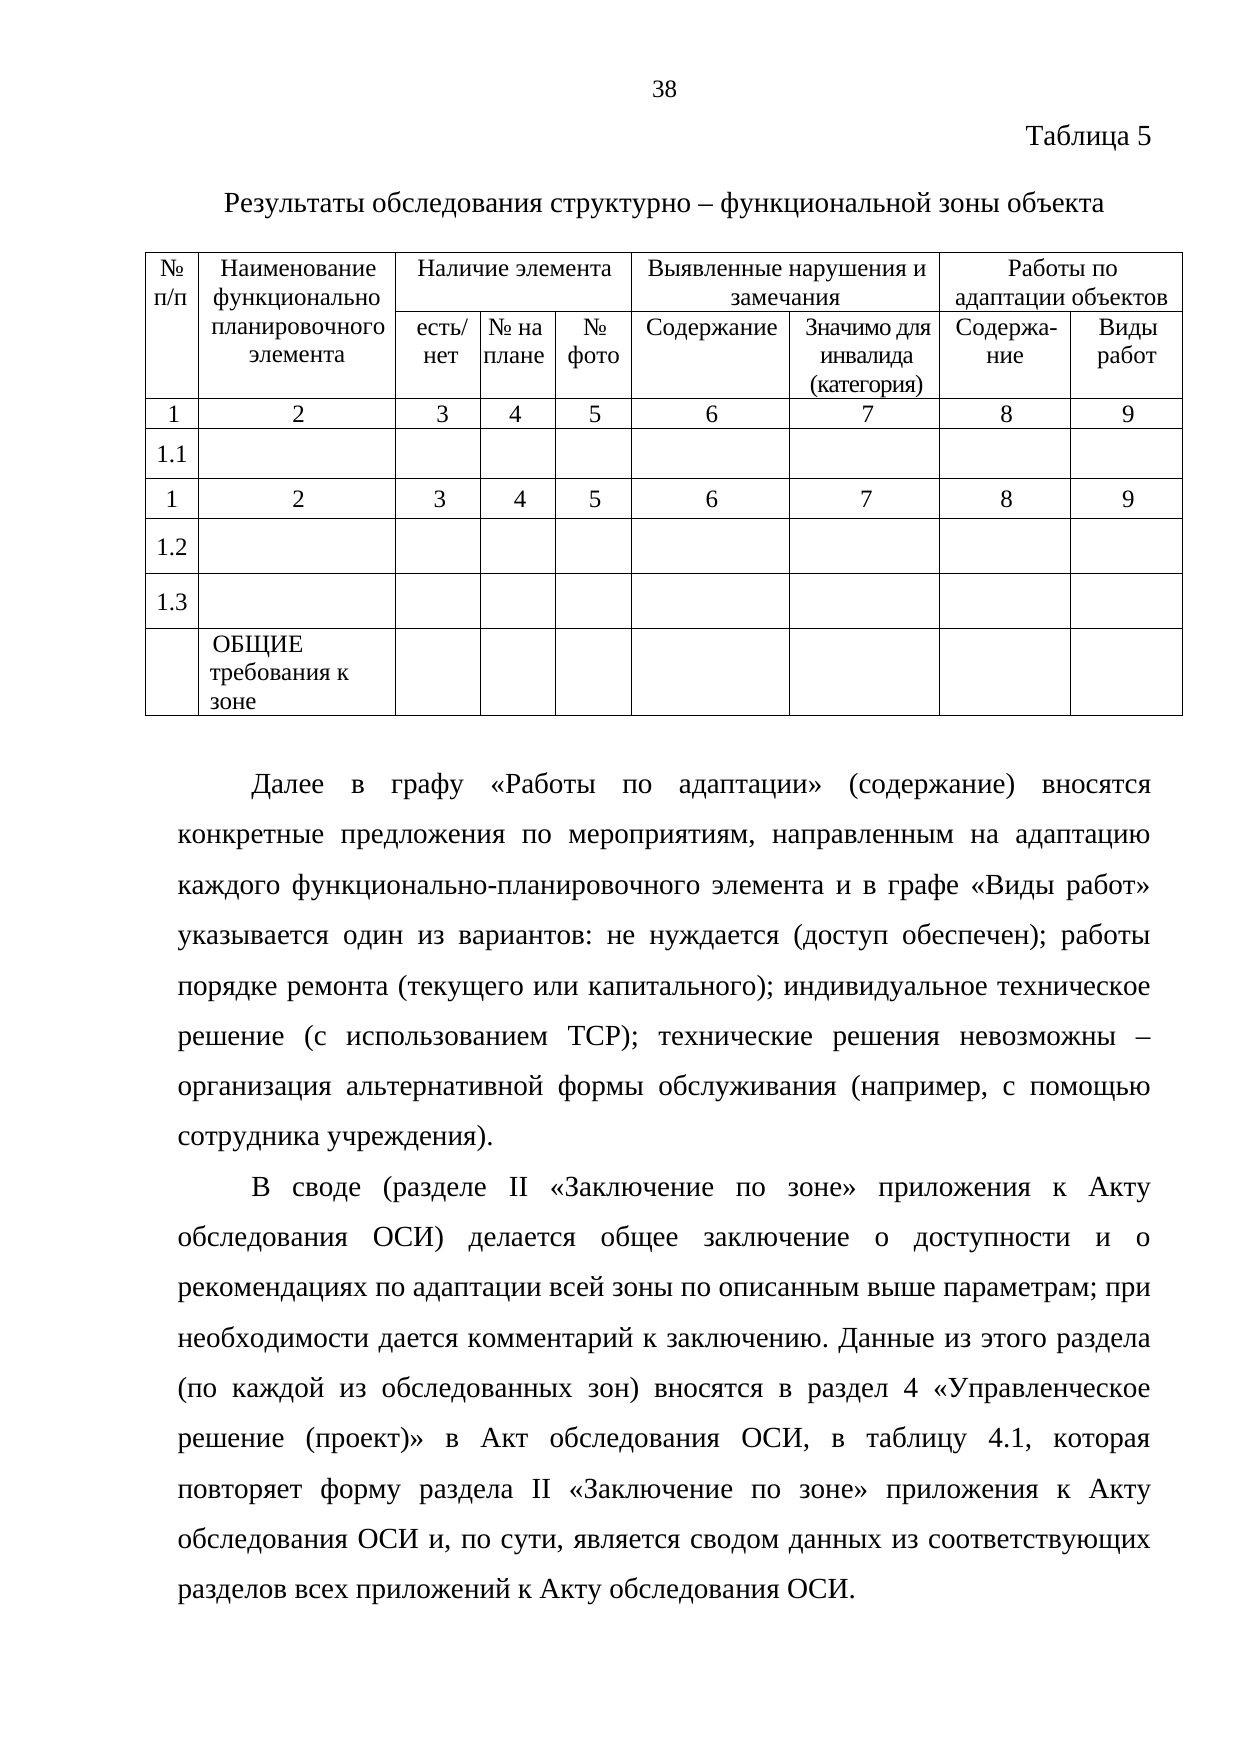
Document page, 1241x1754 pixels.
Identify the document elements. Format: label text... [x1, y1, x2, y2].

table_cell 5 [556, 399, 631, 428]
table_cell 1.3 [146, 574, 198, 628]
table_cell № на плане [481, 312, 555, 398]
table_cell [199, 429, 395, 478]
table_cell [790, 429, 939, 478]
table_cell 6 [632, 479, 789, 518]
table_cell [556, 629, 631, 715]
table_cell [556, 429, 631, 478]
table_cell [632, 629, 789, 715]
table_cell [1071, 429, 1182, 478]
table_cell [396, 519, 480, 573]
table_cell 1 [146, 479, 198, 518]
table_cell [790, 629, 939, 715]
table_header Выявленные нарушения и замечания [632, 253, 939, 311]
table_cell [481, 574, 555, 628]
table_cell [1071, 574, 1182, 628]
table_cell 9 [1071, 479, 1182, 518]
table_cell Значимо для инвалида (категория) [790, 312, 939, 398]
table_cell Виды работ [1071, 312, 1182, 398]
table_cell [396, 429, 480, 478]
table_cell Содержа-ние [940, 312, 1070, 398]
table_cell [790, 519, 939, 573]
table_cell Содержание [632, 312, 789, 398]
table_cell [940, 629, 1070, 715]
table_cell [632, 519, 789, 573]
table_cell [940, 519, 1070, 573]
table_cell 4 [481, 399, 555, 428]
table_cell [396, 574, 480, 628]
table_cell [632, 574, 789, 628]
table_cell [940, 574, 1070, 628]
table_cell № фото [556, 312, 631, 398]
table_header Наличие элемента [396, 253, 631, 311]
table_cell 4 [481, 479, 555, 518]
table_cell [481, 429, 555, 478]
table_cell 3 [396, 399, 480, 428]
table_header № п/п [146, 253, 198, 398]
table_cell 3 [396, 479, 480, 518]
table_cell 5 [556, 479, 631, 518]
table_cell 1 [146, 399, 198, 428]
table_cell [1071, 629, 1182, 715]
table_cell [940, 429, 1070, 478]
table_cell [199, 519, 395, 573]
table_cell 9 [1071, 399, 1182, 428]
table_cell [146, 629, 198, 715]
table_cell ОБЩИЕ требования к зоне [199, 629, 395, 715]
table_cell 7 [790, 399, 939, 428]
table_cell [1071, 519, 1182, 573]
table_header Работы по адаптации объектов [940, 253, 1182, 311]
table_cell [790, 574, 939, 628]
table_header Наименование функционально планировочного элемента [199, 253, 395, 398]
table_cell [199, 574, 395, 628]
table_cell 6 [632, 399, 789, 428]
table_cell [481, 519, 555, 573]
table_cell [556, 519, 631, 573]
table_cell [632, 429, 789, 478]
table_cell 1.2 [146, 519, 198, 573]
list В своде (разделе II «Заключение по зоне» приложения к Акту обследования ОСИ) делается общее заключение о доступности и о рекомендациях по адаптации всей зоны по описанным выше параметрам; при необходимости дается комментарий к заключению. Данные из этого раздела (по каждой из обследованных зон) вносятся в раздел 4 «Управленческое решение (проект)» в Акт обследования ОСИ, в таблицу 4.1, которая повторяет форму раздела II «Заключение по зоне» приложения к Акту обследования ОСИ и, по сути, является сводом данных из соответствующих разделов всех приложений к Акту обследования ОСИ. [177, 1169, 1152, 1605]
table_cell [396, 629, 480, 715]
list Результаты обследования структурно – функциональной зоны объекта [177, 185, 1152, 219]
table_cell 1.1 [146, 429, 198, 478]
table_cell есть/ нет [396, 312, 480, 398]
table_cell 7 [790, 479, 939, 518]
table_cell [556, 574, 631, 628]
table_cell [481, 629, 555, 715]
table_cell 2 [199, 479, 395, 518]
list Далее в графу «Работы по адаптации» (содержание) вносятся конкретные предложения по мероприятиям, направленным на адаптацию каждого функционально-планировочного элемента и в графе «Виды работ» указывается один из вариантов: не нуждается (доступ обеспечен); работы порядке ремонта (текущего или капитального); индивидуальное техническое решение (с использованием ТСР); технические решения невозможны – организация альтернативной формы обслуживания (например, с помощью сотрудника учреждения). [177, 766, 1152, 1152]
list Таблица 5 [177, 118, 1152, 152]
table_cell 8 [940, 399, 1070, 428]
table_cell 8 [940, 479, 1070, 518]
table_cell 2 [199, 399, 395, 428]
